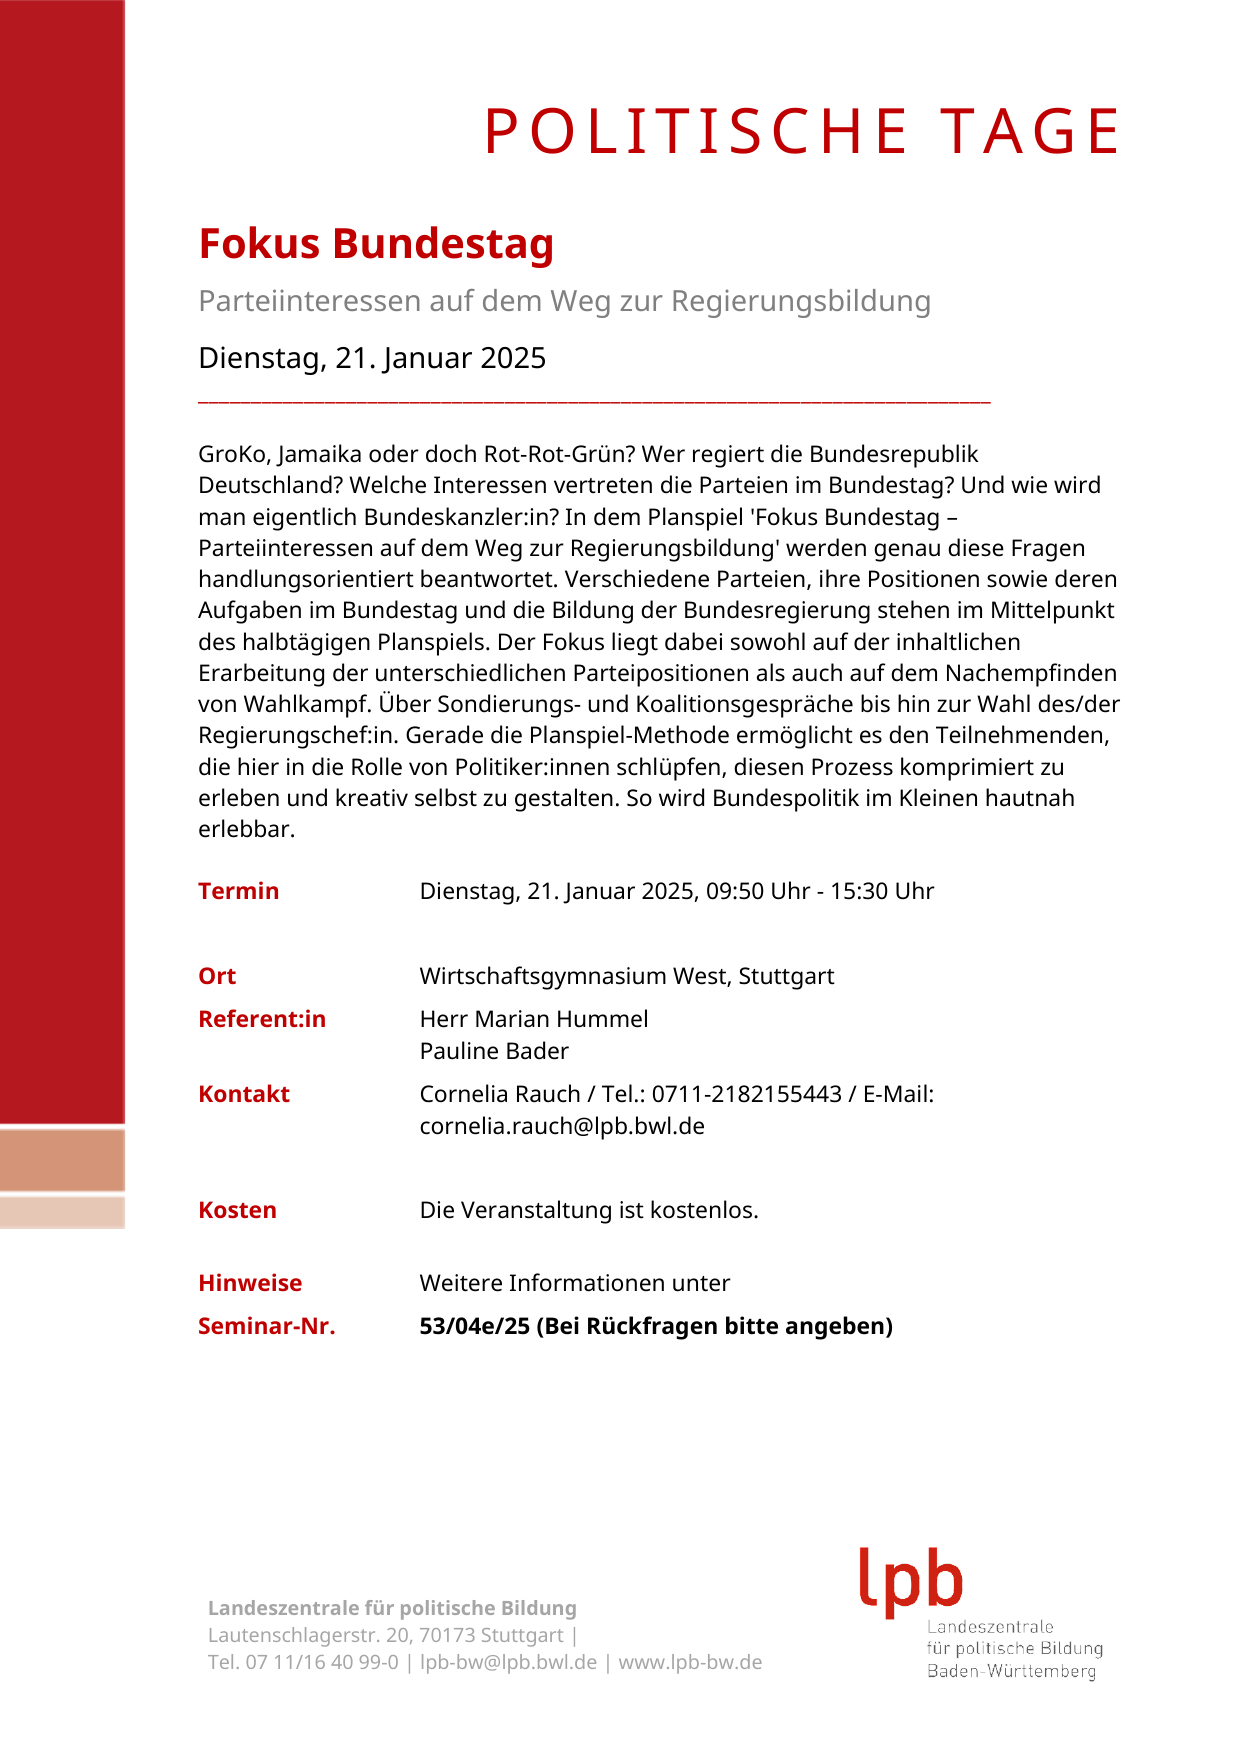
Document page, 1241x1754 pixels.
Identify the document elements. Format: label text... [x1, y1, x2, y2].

text Seminar-Nr. 53/04e/25 (Bei Rückfragen bitte angeben) [198, 1310, 1121, 1342]
text Parteiinteressen auf dem Weg zur Regierungsbildung [198, 281, 1121, 319]
text Kosten Die Veranstaltung ist kostenlos. [198, 1194, 1121, 1254]
text Kontakt Cornelia Rauch / Tel.: 0711-2182155443 / E-Mail: cornelia.rauch@lpb.bwl.de [198, 1078, 1121, 1141]
text Termin Dienstag, 21. Januar 2025, 09:50 Uhr - 15:30 Uhr [198, 875, 1121, 906]
picture [842, 1536, 1120, 1692]
text Hinweise Weitere Informationen unter [198, 1267, 1121, 1298]
text Ort Wirtschaftsgymnasium West, Stuttgart [198, 960, 1121, 991]
picture [0, 0, 126, 1229]
text Politische Tage [183, 94, 1121, 169]
text Fokus Bundestag [198, 219, 1121, 269]
text GroKo, Jamaika oder doch Rot-Rot-Grün? Wer regiert die Bundesrepublik Deutschland? Welche Interessen vertreten die Parteien im Bundestag? Und wie wird man eigentlich Bundeskanzler:in? In dem Planspiel 'Fokus Bundestag – Parteiinteressen auf dem Weg zur Regierungsbildung' werden genau diese Fragen handlungsorientiert beantwortet. Verschiedene Parteien, ihre Positionen sowie deren Aufgaben im Bundestag und die Bildung der Bundesregierung stehen im Mittelpunkt des halbtägigen Planspiels. Der Fokus liegt dabei sowohl auf der inhaltlichen Erarbeitung der unterschiedlichen Parteipositionen als auch auf dem Nachempfinden von Wahlkampf. Über Sondierungs- und Koalitionsgespräche bis hin zur Wahl des/der Regierungschef:in. Gerade die Planspiel-Methode ermöglicht es den Teilnehmenden, die hier in die Rolle von Politiker:innen schlüpfen, diesen Prozess komprimiert zu erleben und kreativ selbst zu gestalten. So wird Bundespolitik im Kleinen hautnah erlebbar. [198, 437, 1121, 844]
text Referent:in Herr Marian Hummel Pauline Bader [198, 1003, 1121, 1066]
text Dienstag, 21. Januar 2025 [198, 344, 1121, 375]
text ___________________________________________________________________________ [198, 375, 1121, 406]
